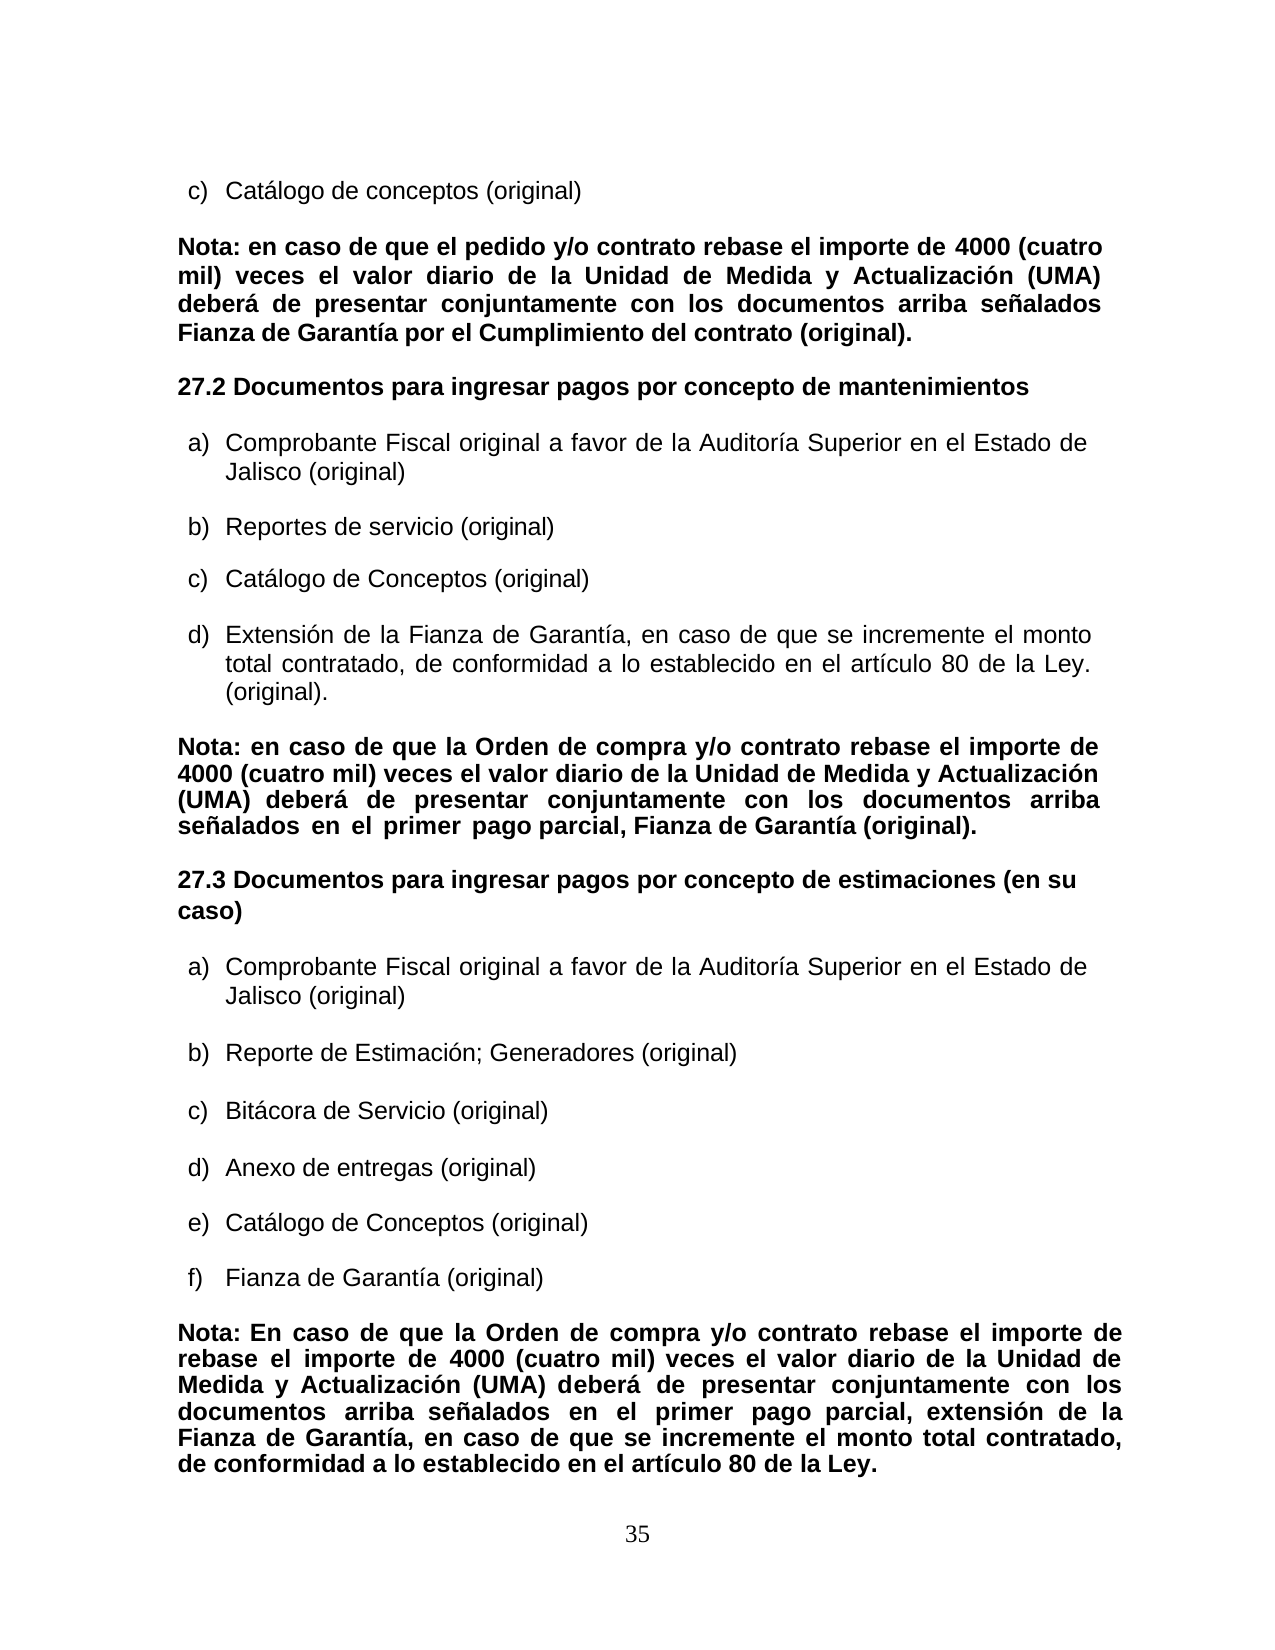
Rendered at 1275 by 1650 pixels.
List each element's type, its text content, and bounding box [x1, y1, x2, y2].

list Comprobante Fiscal original a favor de la Auditoría Superior en el Estado de Jalisco (original) [188, 428, 1088, 486]
text 27.2 Documentos para ingresar pagos por concepto de mantenimientos [177, 372, 1098, 401]
list Anexo de entregas (original) [188, 1153, 1088, 1182]
list Reportes de servicio (original) [188, 514, 570, 541]
text Nota: en caso de que el pedido y/o contrato rebase el importe de 4000 (cuatro mil) veces el valor diario de la Unidad de Medida y Actualización (UMA) deberá de presentar conjuntamente con los documentos arriba señalados Fianza de Garantía por el Cumplimiento del contrato (original). [177, 232, 1103, 347]
list Bitácora de Servicio (original) [188, 1096, 1088, 1124]
list Catálogo de Conceptos (original) [188, 567, 1100, 593]
text 27.3 Documentos para ingresar pagos por concepto de estimaciones (en su caso) [177, 865, 1098, 924]
list Extensión de la Fianza de Garantía, en caso de que se incremente el monto total contratado, de conformidad a lo establecido en el artículo 80 de la Ley. (original). [188, 620, 1093, 706]
text Nota: en caso de que la Orden de compra y/o contrato rebase el importe de 4000 (cuatro mil) veces el valor diario de la Unidad de Medida y Actualización (UMA) deberá de presentar conjuntamente con los documentos arriba señalados en el primer pago parcial, Fianza de Garantía (original). [177, 735, 1100, 840]
list Fianza de Garantía (original) [188, 1266, 1100, 1292]
list Reporte de Estimación; Generadores (original) [188, 1038, 1088, 1067]
list Catálogo de Conceptos (original) [188, 1211, 1100, 1237]
list Catálogo de conceptos (original) [188, 176, 1103, 205]
list Comprobante Fiscal original a favor de la Auditoría Superior en el Estado de Jalisco (original) [188, 952, 1088, 1009]
text Nota: En caso de que la Orden de compra y/o contrato rebase el importe de rebase el importe de 4000 (cuatro mil) veces el valor diario de la Unidad de Medida y Actualización (UMA) deberá de presentar conjuntamente con los documentos arriba señalados en el primer pago parcial, extensión de la Fianza de Garantía, en caso de que se incremente el monto total contratado, de conformidad a lo establecido en el artículo 80 de la Ley. [177, 1321, 1122, 1478]
